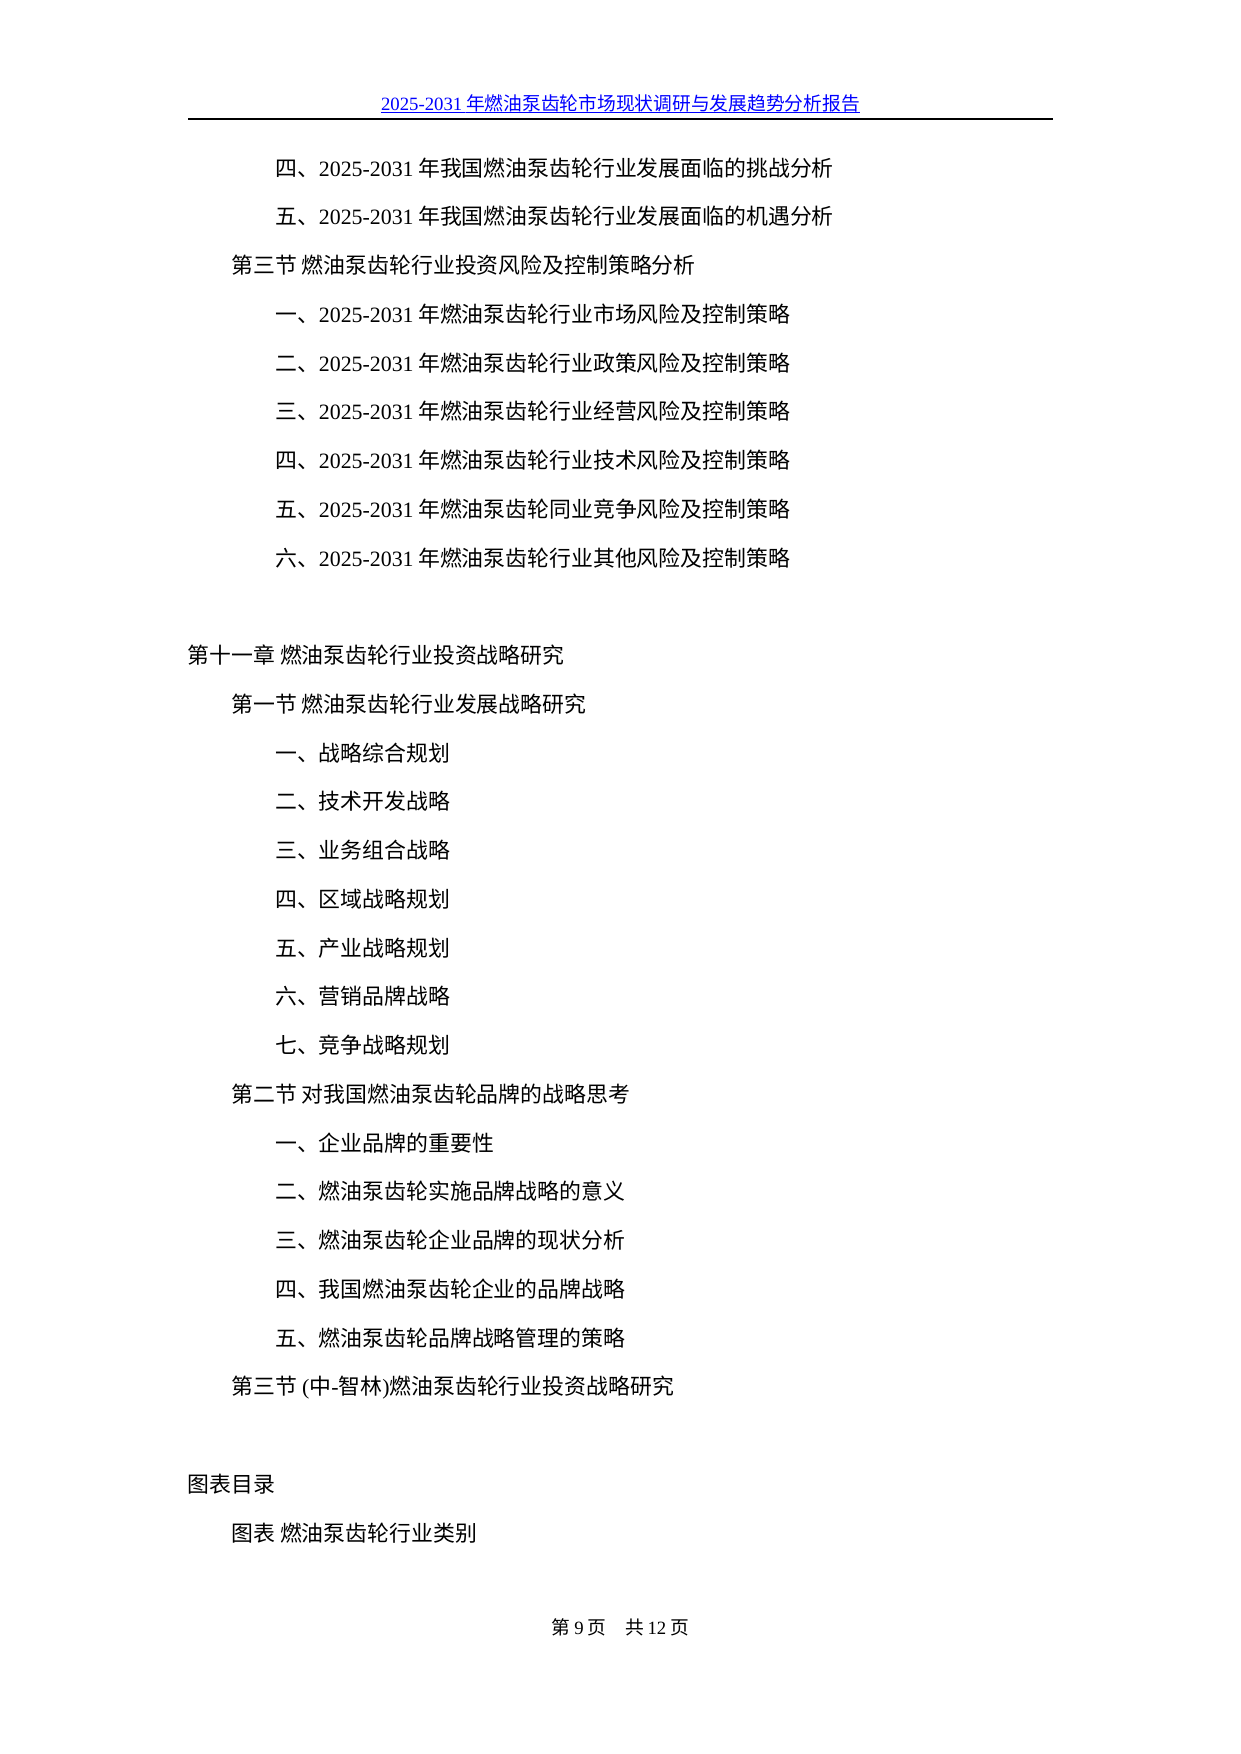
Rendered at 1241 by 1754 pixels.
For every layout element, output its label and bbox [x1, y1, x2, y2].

text [187, 150, 1053, 1548]
